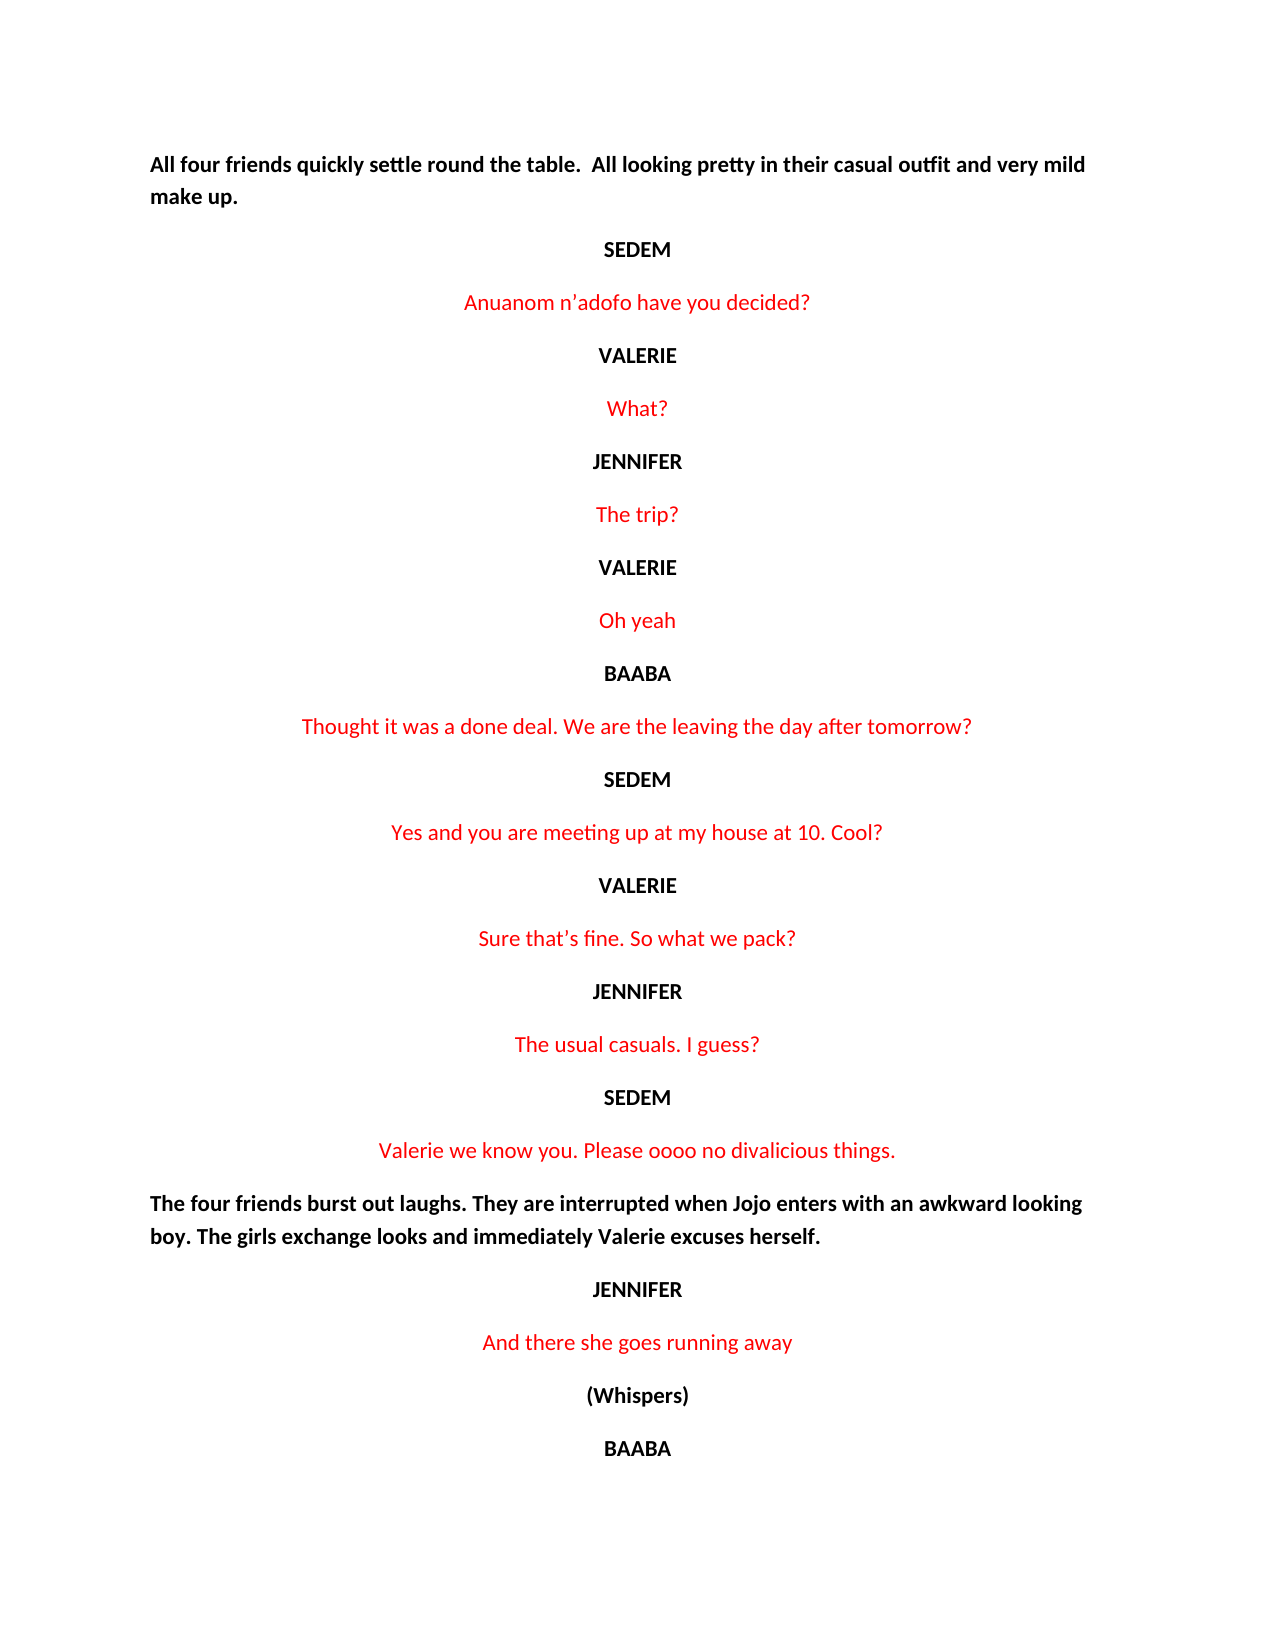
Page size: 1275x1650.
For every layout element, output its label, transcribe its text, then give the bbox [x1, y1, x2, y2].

text Valerie we know you. Please oooo no divalicious things. [150, 1137, 1125, 1164]
text VALERIE [150, 871, 1125, 899]
text VALERIE [150, 553, 1125, 581]
text Anuanom n’adofo have you decided? [150, 288, 1125, 316]
text And there she goes running away [150, 1328, 1125, 1356]
text SEDEM [150, 235, 1125, 263]
text BAABA [150, 659, 1125, 687]
text VALERIE [150, 341, 1125, 369]
text The trip? [150, 500, 1125, 528]
text JENNIFER [150, 1275, 1125, 1303]
text The usual casuals. I guess? [150, 1031, 1125, 1058]
text All four friends quickly settle round the table. All looking pretty in their casual outfit and very mild make up. [150, 150, 1125, 210]
text JENNIFER [150, 977, 1125, 1006]
text Yes and you are meeting up at my house at 10. Cool? [150, 818, 1125, 846]
text SEDEM [150, 765, 1125, 793]
text JENNIFER [150, 447, 1125, 475]
text The four friends burst out laughs. They are interrupted when Jojo enters with an awkward looking boy. The girls exchange looks and immediately Valerie excuses herself. [150, 1189, 1125, 1250]
text Oh yeah [150, 606, 1125, 634]
text Thought it was a done deal. We are the leaving the day after tomorrow? [150, 712, 1125, 740]
text BAABA [150, 1434, 1125, 1462]
text SEDEM [150, 1083, 1125, 1112]
text Sure that’s fine. So what we pack? [150, 924, 1125, 952]
text (Whispers) [150, 1381, 1125, 1409]
text What? [150, 394, 1125, 422]
